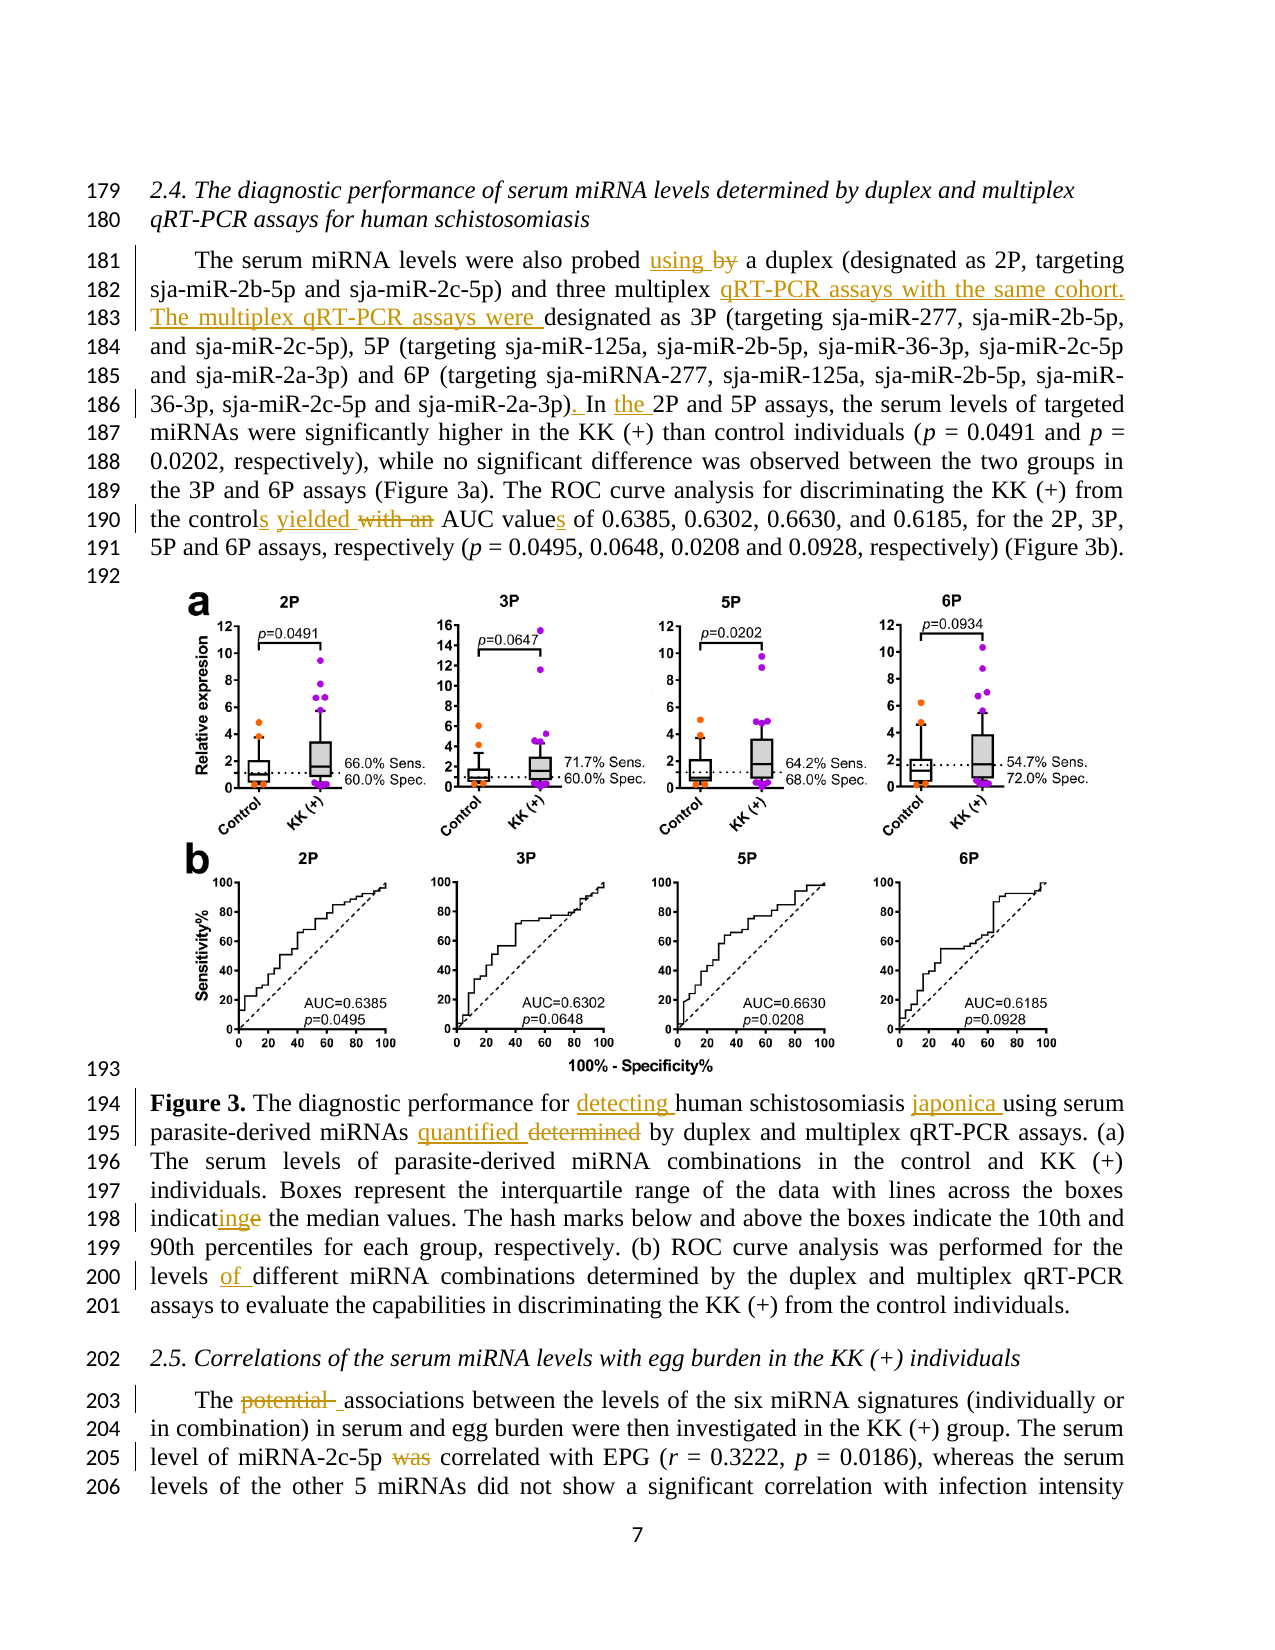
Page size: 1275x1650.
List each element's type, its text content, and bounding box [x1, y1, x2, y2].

text The serum miRNA levels were also probed a duplex (designated as 2P, targeting sja-miR-2b-5p and sja-miR-2c-5p) and three multiplex designated as 3P (targeting sja-miR-277, sja-miR-2b-5p, and sja-miR-2c-5p), 5P (targeting sja-miR-125a, sja-miR-2b-5p, sja-miR-36-3p, sja-miR-2c-5p and sja-miR-2a-3p) and 6P (targeting sja-miRNA-277, sja-miR-125a, sja-miR-2b-5p, sja-miR-36-3p, sja-miR-2c-5p and sja-miR-2a-3p)In 2P and 5P assays, the serum levels of targeted miRNAs were significantly higher in the KK (+) than control individuals (p = 0.0491 and p = 0.0202, respectively), while no significant difference was observed between the two groups in the 3P and 6P assays (Figure 3a). The ROC curve analysis for discriminating the KK (+) from the control AUC value of 0.6385, 0.6302, 0.6630, and 0.6185, for the 2P, 3P, 5P and 6P assays, respectively (p = 0.0495, 0.0648, 0.0208 and 0.0928, respectively) (Figure 3b). [150, 245, 1125, 561]
text Figure 3. The diagnostic performance for human schistosomiasis using serum parasite-derived miRNAs by duplex and multiplex qRT-PCR assays. (a) The serum levels of parasite-derived miRNA combinations in the control and KK (+) individuals. Boxes represent the interquartile range of the data with lines across the boxes indicat the median values. The hash marks below and above the boxes indicate the 10th and 90th percentiles for each group, respectively. (b) ROC curve analysis was performed for the levels different miRNA combinations determined by the duplex and multiplex qRT-PCR assays to evaluate the capabilities in discriminating the KK (+) from the control individuals. [150, 1088, 1125, 1318]
text 2.4. The diagnostic performance of serum miRNA levels determined by duplex and multiplex qRT-PCR assays for human schistosomiasis [150, 175, 1125, 232]
text 2.5. Correlations of the serum miRNA levels with egg burden in the KK (+) individuals [150, 1343, 1125, 1372]
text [150, 1385, 1125, 1500]
picture [178, 590, 1097, 1076]
